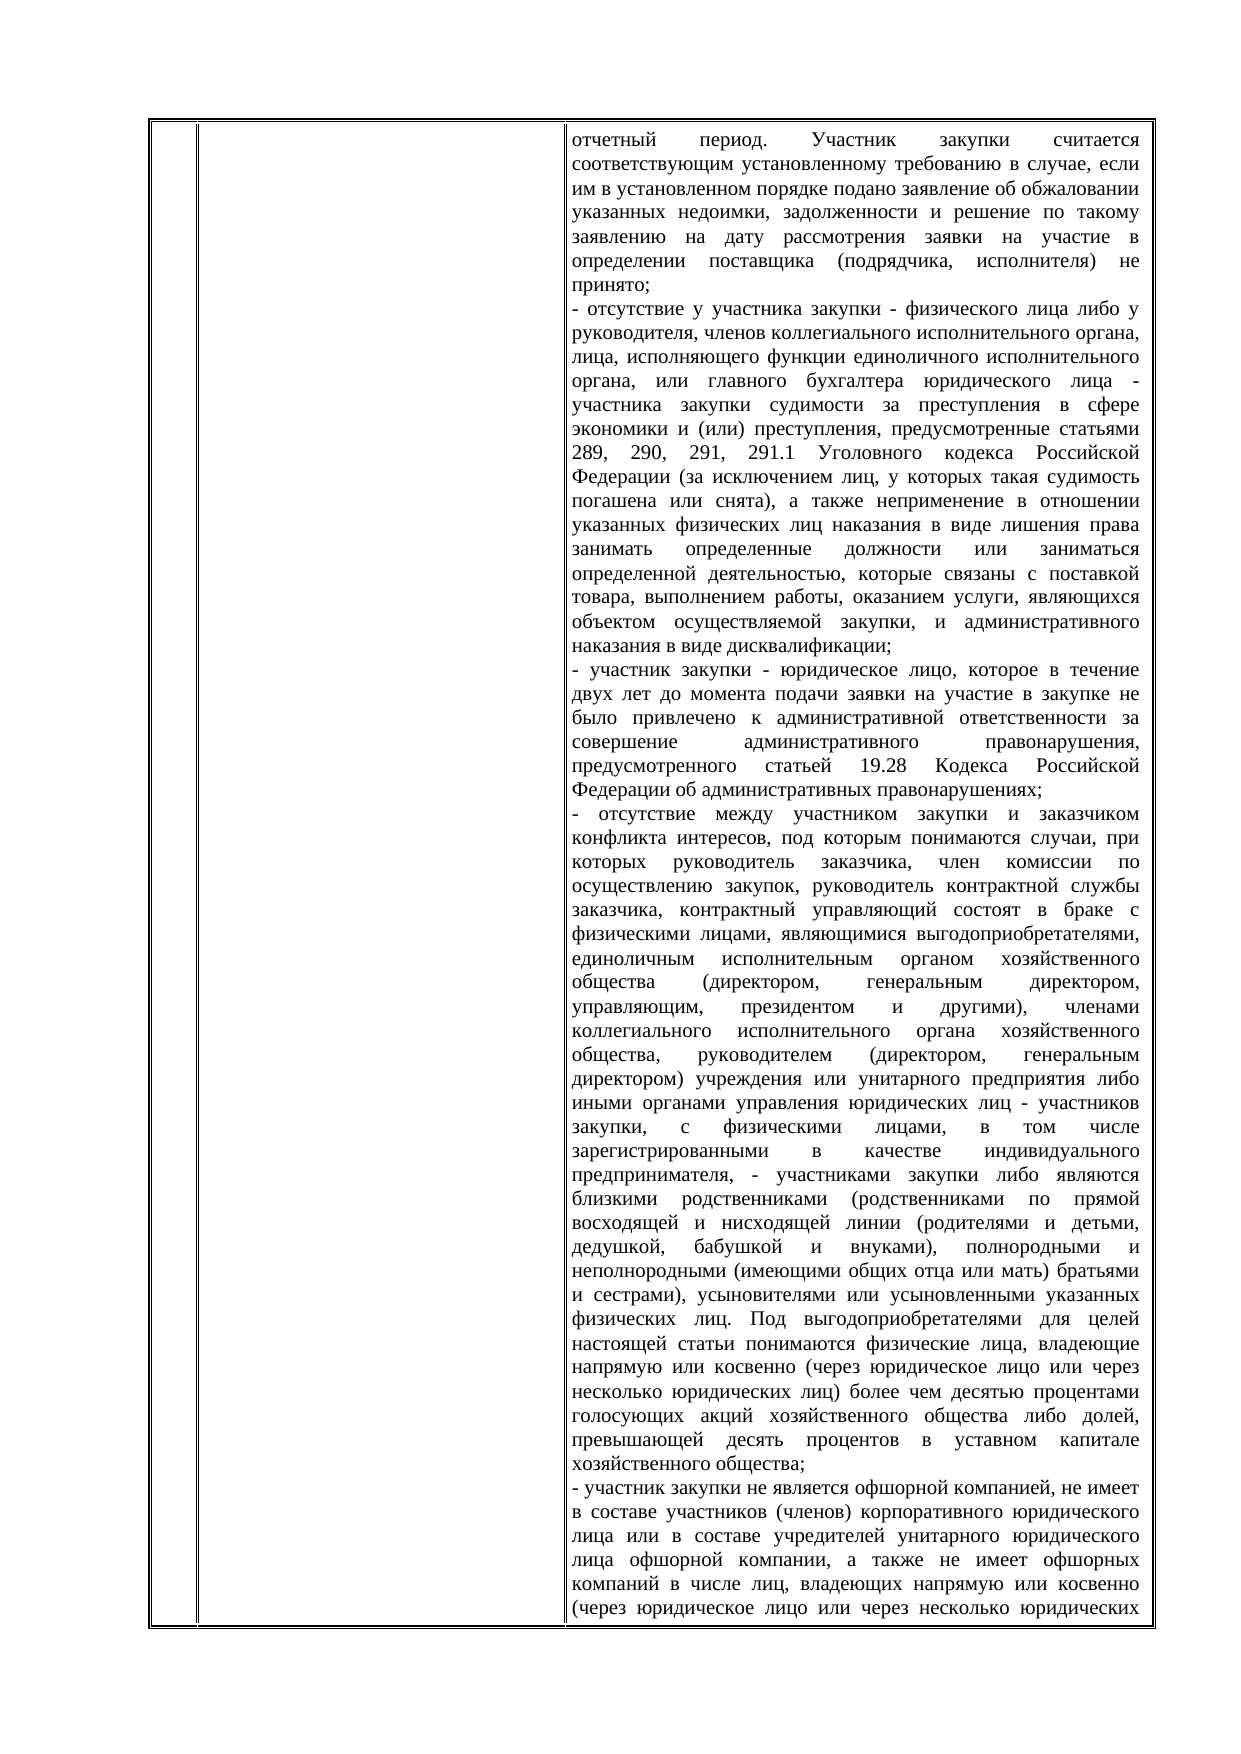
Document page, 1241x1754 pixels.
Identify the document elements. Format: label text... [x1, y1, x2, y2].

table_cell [566, 122, 1152, 1625]
table_cell 24 [152, 122, 198, 1625]
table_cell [198, 122, 566, 1625]
